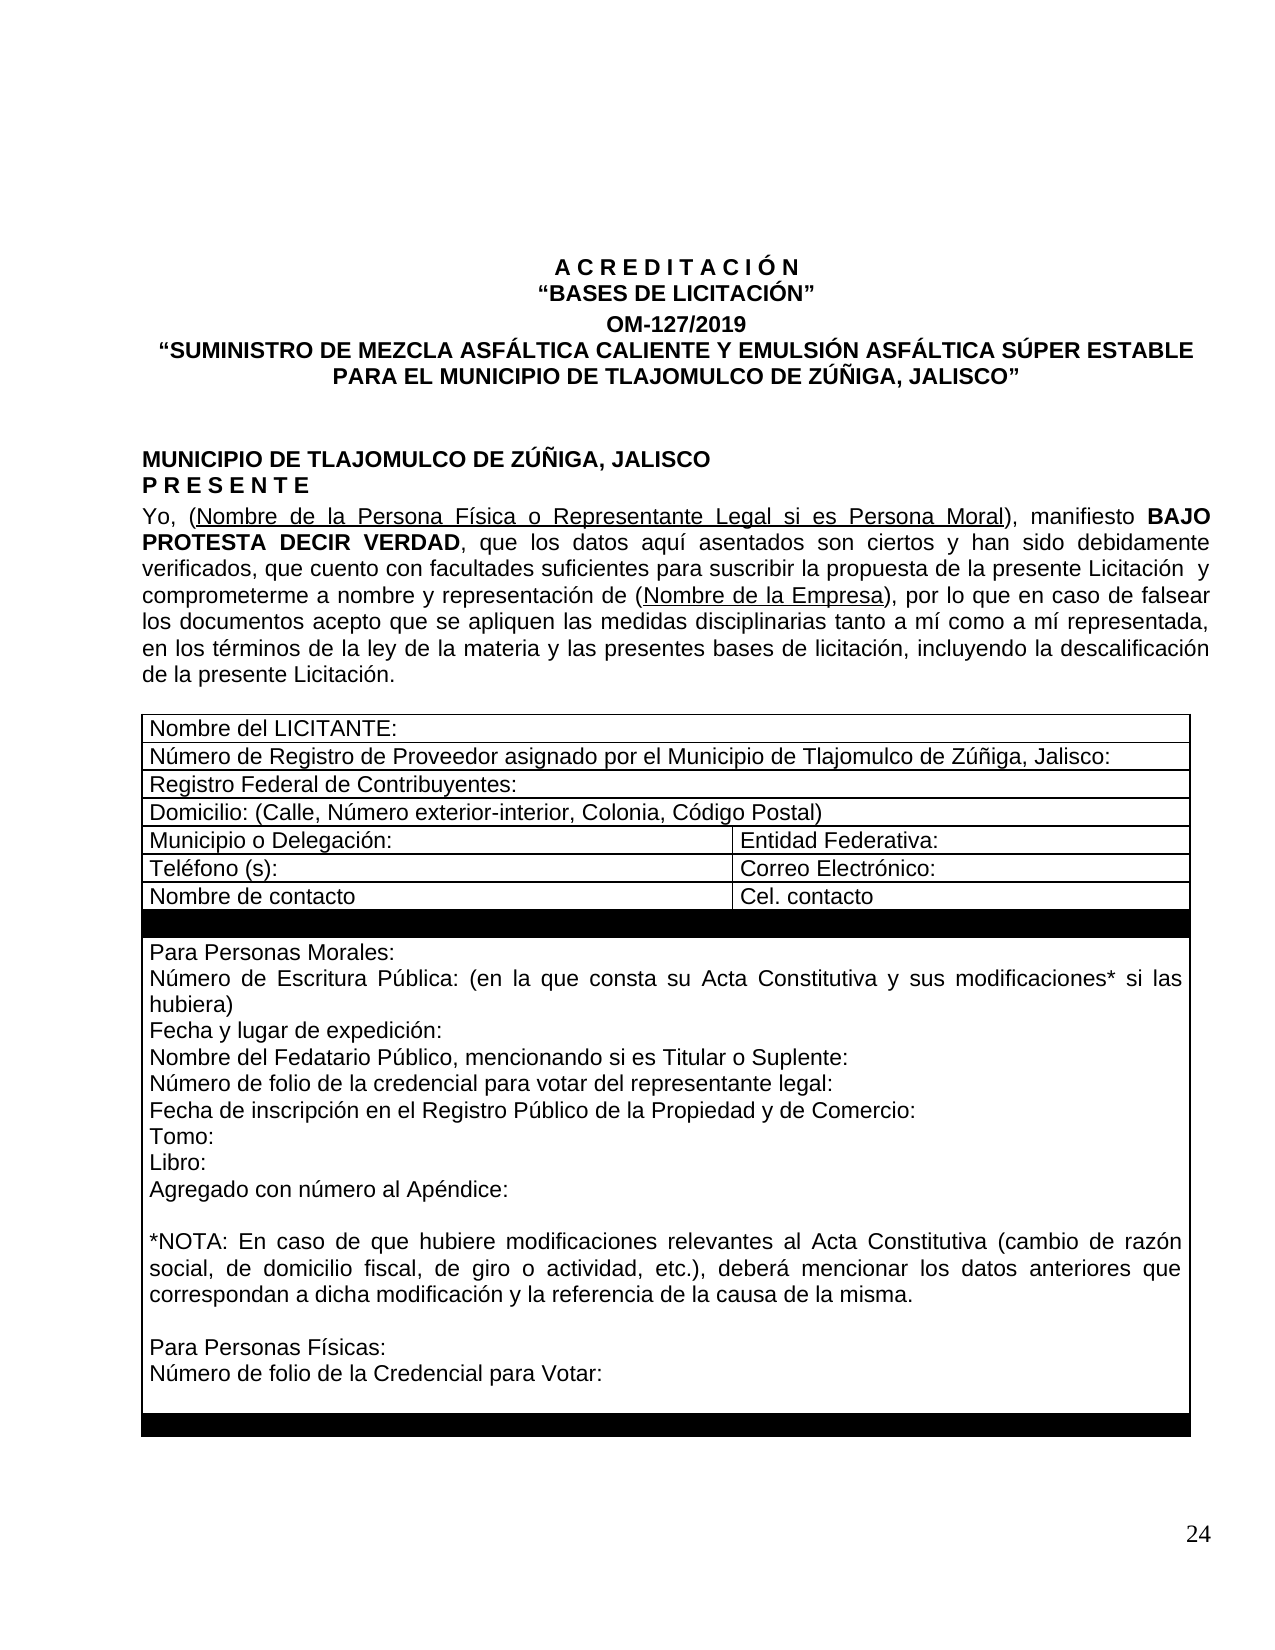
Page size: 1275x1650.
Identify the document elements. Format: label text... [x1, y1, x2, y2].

text Yo, (Nombre de la Persona Física o Representante Legal si es Persona Moral), manifiesto BAJO PROTESTA DECIR VERDAD, que los datos aquí asentados son ciertos y han sido debidamente verificados, que cuento con facultades suficientes para suscribir la propuesta de la presente Licitación y comprometerme a nombre y representación de (Nombre de la Empresa), por lo que en caso de falsear los documentos acepto que se apliquen las medidas disciplinarias tanto a mí como a mí representada, en los términos de la ley de la materia y las presentes bases de licitación, incluyendo la descalificación de la presente Licitación. [142, 503, 1211, 687]
table_header Nombre del LICITANTE: [143, 715, 1189, 741]
table_cell Número de Registro de Proveedor asignado por el Municipio de Tlajomulco de Zúñiga, Jalisco: [143, 743, 1189, 769]
table_cell Registro Federal de Contribuyentes: [143, 771, 1189, 797]
table_cell Teléfono (s): [143, 855, 732, 881]
table_cell Nombre de contacto [143, 883, 732, 909]
text PRESENTE [142, 472, 1211, 499]
table_cell Entidad Federativa: [733, 827, 1189, 853]
text “SUMINISTRO DE MEZCLA ASFÁLTICA CALIENTE Y EMULSIÓN ASFÁLTICA SÚPER ESTABLE PARA EL MUNICIPIO DE TLAJOMULCO DE ZÚÑIGA, JALISCO” [142, 337, 1211, 389]
table_cell Correo Electrónico: [733, 855, 1189, 881]
table_cell Para Personas Morales: Número de Escritura Pública: (en la que consta su Acta Constitutiva y sus modificaciones* si las hubiera) Fecha y lugar de expedición: Nombre del Fedatario Público, mencionando si es Titular o Suplente: Número de folio de la credencial para votar del representante legal: Fecha de inscripción en el Registro Público de la Propiedad y de Comercio: Tomo: Libro: Agregado con número al Apéndice: *NOTA: En caso de que hubiere modificaciones relevantes al Acta Constitutiva (cambio de razón social, de domicilio fiscal, de giro o actividad, etc.), deberá mencionar los datos anteriores que correspondan a dicha modificación y la referencia de la causa de la misma. Para Personas Físicas: Número de folio de la Credencial para Votar: [143, 938, 1189, 1413]
table_cell [142, 1414, 1190, 1436]
table_cell Cel. contacto [733, 883, 1189, 909]
text OM-127/2019 [142, 311, 1211, 337]
table_cell Domicilio: (Calle, Número exterior-interior, Colonia, Código Postal) [143, 799, 1189, 825]
text “BASES DE LICITACIÓN” [142, 280, 1211, 307]
table_cell [142, 911, 1190, 937]
text ACREDITACIÓN [142, 254, 1211, 280]
table_cell Municipio o Delegación: [143, 827, 732, 853]
text MUNICIPIO DE TLAJOMULCO DE ZÚÑIGA, JALISCO [142, 446, 1211, 472]
